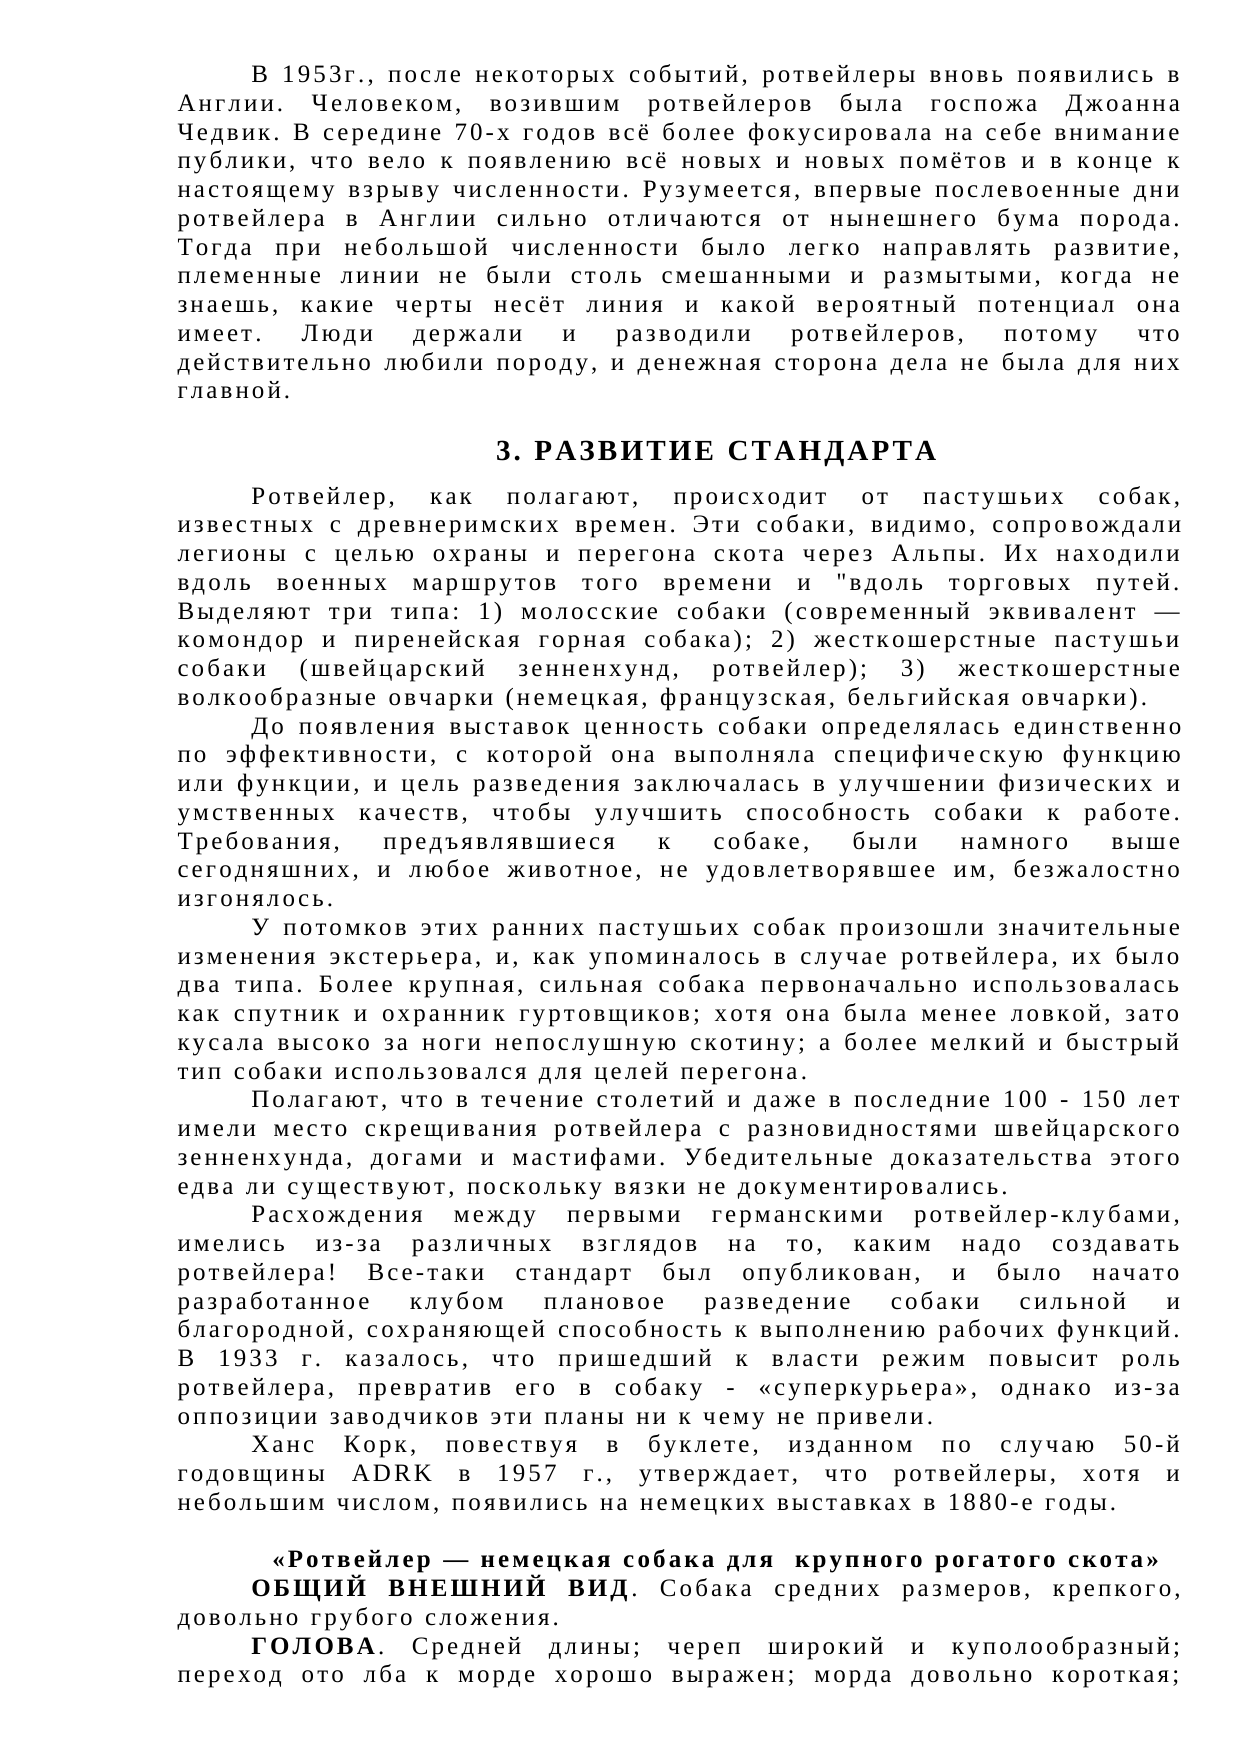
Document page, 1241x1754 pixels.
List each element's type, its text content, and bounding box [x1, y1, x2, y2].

text До появления выставок ценность собаки определялась единственно по эффективности, с которой она выполняла специфическую функцию или функции, и цель разведения заключалась в улучшении физических и умственных качеств, чтобы улучшить способность собаки к работе. Требования, предъявлявшиеся к собаке, были намного выше сегодняшних, и любое животное, не удовлетворявшее им, безжалостно изгонялось. [177, 711, 1181, 912]
text У потомков этих ранних пастушьих собак произошли значительные изменения экстерьера, и, как упоминалось в случае ротвейлера, их было два типа. Более крупная, сильная собака первоначально использовалась как спутник и охранник гуртовщиков; хотя она была менее ловкой, зато кусала высоко за ноги непослушную скотину; а более мелкий и быстрый тип собаки использовался для целей перегона. [177, 912, 1181, 1084]
text «Ротвейлер — немецкая собака для крупного рогатого скота» [177, 1544, 1181, 1573]
text 3. Развитие стандарта [177, 433, 1181, 481]
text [177, 1631, 1181, 1688]
text Расхождения между первыми германскими ротвейлер-клубами, имелись из-за различных взглядов на то, каким надо создавать ротвейлера! Все-таки стандарт был опубликован, и было начато разработанное клубом плановое разведение собаки сильной и благородной, сохраняющей способность к выполнению рабочих функций. В . казалось, что пришедший к власти режим повысит роль ротвейлера, превратив его в собаку - «суперкурьера», однако из-за оппозиции заводчиков эти планы ни к чему не привели. [177, 1199, 1181, 1429]
text Ротвейлер, как полагают, происходит от пастушьих собак, известных с древнеримских времен. Эти собаки, видимо, сопровождали легионы с целью охраны и перегона скота через Альпы. Их находили вдоль военных маршрутов того времени и "вдоль торговых путей. Выделяют три типа: 1) молосские собаки (современный эквивалент — комондор и пиренейская горная собака); 2) жесткошерстные пастушьи собаки (швейцарский зенненхунд, ротвейлер); 3) жесткошерстные волкообразные овчарки (немецкая, французская, бельгийская овчарки). [177, 481, 1181, 711]
text Полагают, что в течение столетий и даже в последние 100 - 150 лет имели место скрещивания ротвейлера с разновидностями швейцарского зенненхунда, догами и мастифами. Убедительные доказательства этого едва ли существуют, поскольку вязки не документировались. [177, 1084, 1181, 1199]
text Ханс Корк, повествуя в буклете, изданном по случаю 50-й годовщины ADRK в ., утверждает, что ротвейлеры, хотя и небольшим числом, появились на немецких выставках в 1880-е годы. [177, 1429, 1181, 1516]
text В 1953г., после некоторых событий, ротвейлеры вновь появились в Англии. Человеком, возившим ротвейлеров была госпожа Джоанна Чедвик. В середине 70-х годов всё более фокусировала на себе внимание публики, что вело к появлению всё новых и новых помётов и в конце к настоящему взрыву численности. Рузумеется, впервые послевоенные дни ротвейлера в Англии сильно отличаются от нынешнего бума порода. Тогда при небольшой численности было легко направлять развитие, племенные линии не были столь смешанными и размытыми, когда не знаешь, какие черты несёт линия и какой вероятный потенциал она имеет. Люди держали и разводили ротвейлеров, потому что действительно любили породу, и денежная сторона дела не была для них главной. [177, 59, 1181, 404]
text ОБЩИЙ ВНЕШНИЙ ВИД. Собака средних размеров, крепкого, довольно грубого сложения. [177, 1573, 1181, 1631]
